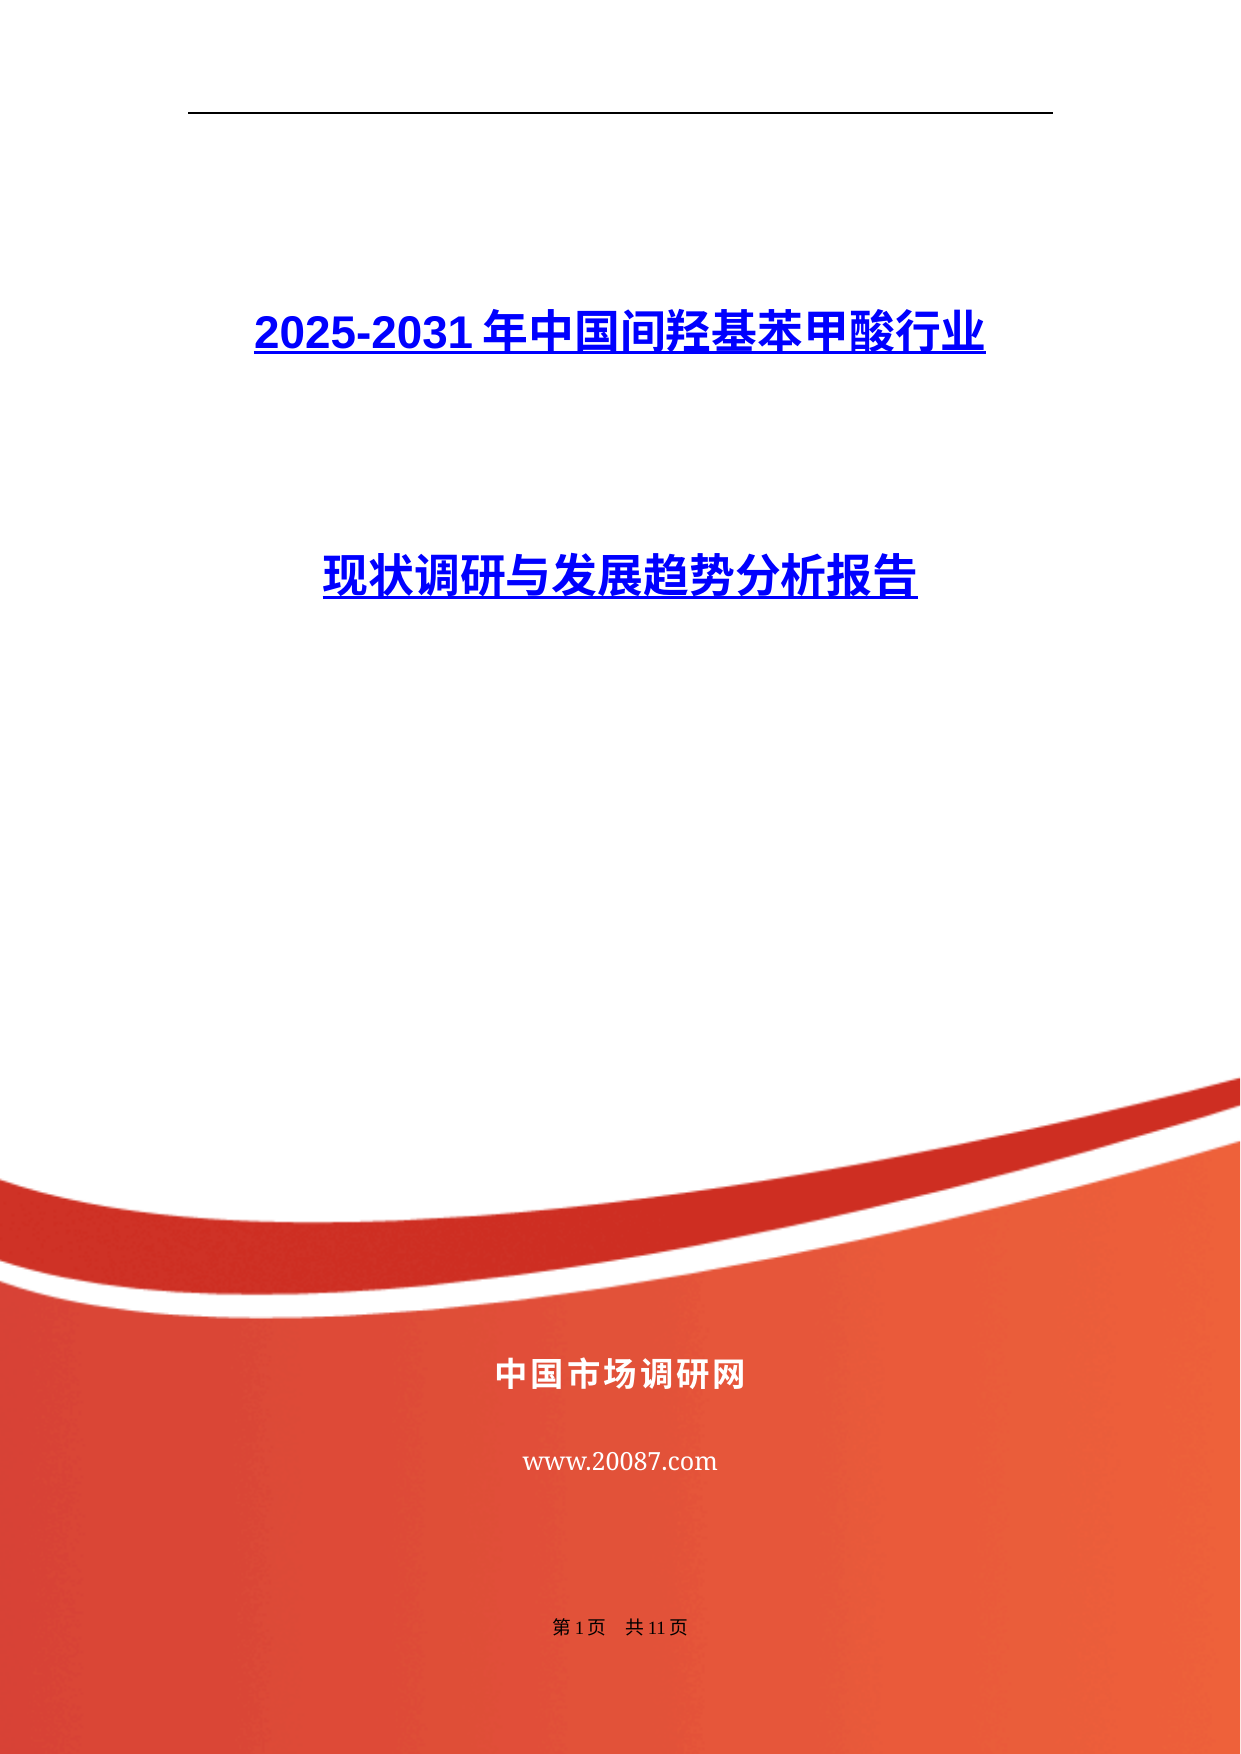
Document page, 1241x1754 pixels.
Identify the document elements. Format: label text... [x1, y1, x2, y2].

table_header 2025-2031年中国间羟基苯甲酸行业现状调研与发展趋势分析报告 [188, 207, 1053, 773]
text www.20087.com [187, 1428, 1053, 1493]
subtitle 中国市场调研网 [187, 1339, 1053, 1404]
picture [0, 1006, 1241, 1754]
